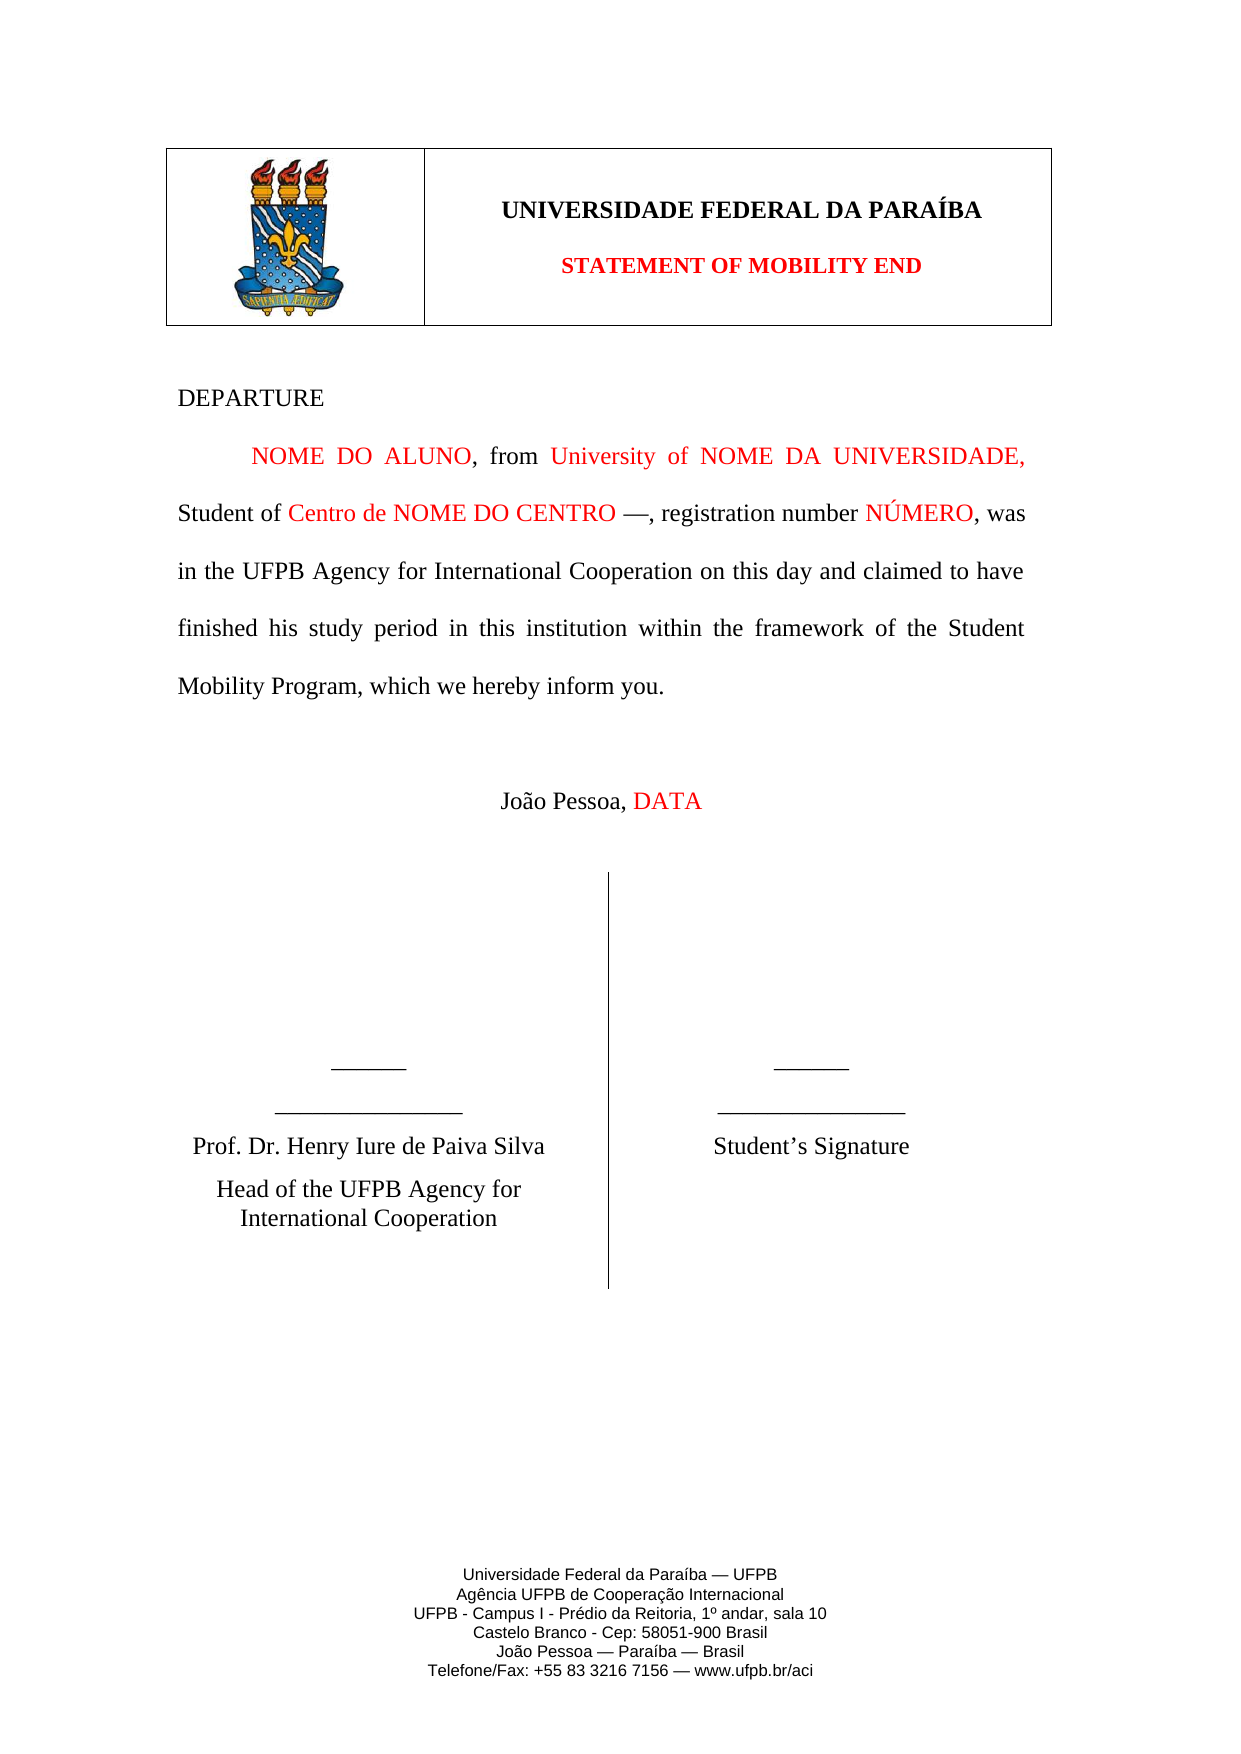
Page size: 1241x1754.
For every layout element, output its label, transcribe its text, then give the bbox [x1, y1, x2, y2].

picture [204, 157, 373, 317]
table_header UNIVERSIDADE FEDERAL DA PARAÍBA STATEMENT OF MOBILITY END [425, 149, 1051, 325]
table_header ______ _______________ Prof. Dr. Henry Iure de Paiva Silva Head of the UFPB Agency for International Cooperation [166, 872, 608, 1289]
text NOME DO ALUNO, from University of NOME DA UNIVERSIDADE, Student of Centro de NOME DO CENTRO —, registration number NÚMERO, was in the UFPB Agency for International Cooperation on this day and claimed to have finished his study period in this institution within the framework of the Student Mobility Program, which we hereby inform you. [177, 441, 1026, 699]
text DEPARTURE [177, 383, 1026, 412]
table_header ______ _______________ Student’s Signature [609, 872, 1052, 1289]
text João Pessoa, DATA [177, 786, 1026, 814]
table_header [167, 149, 424, 325]
